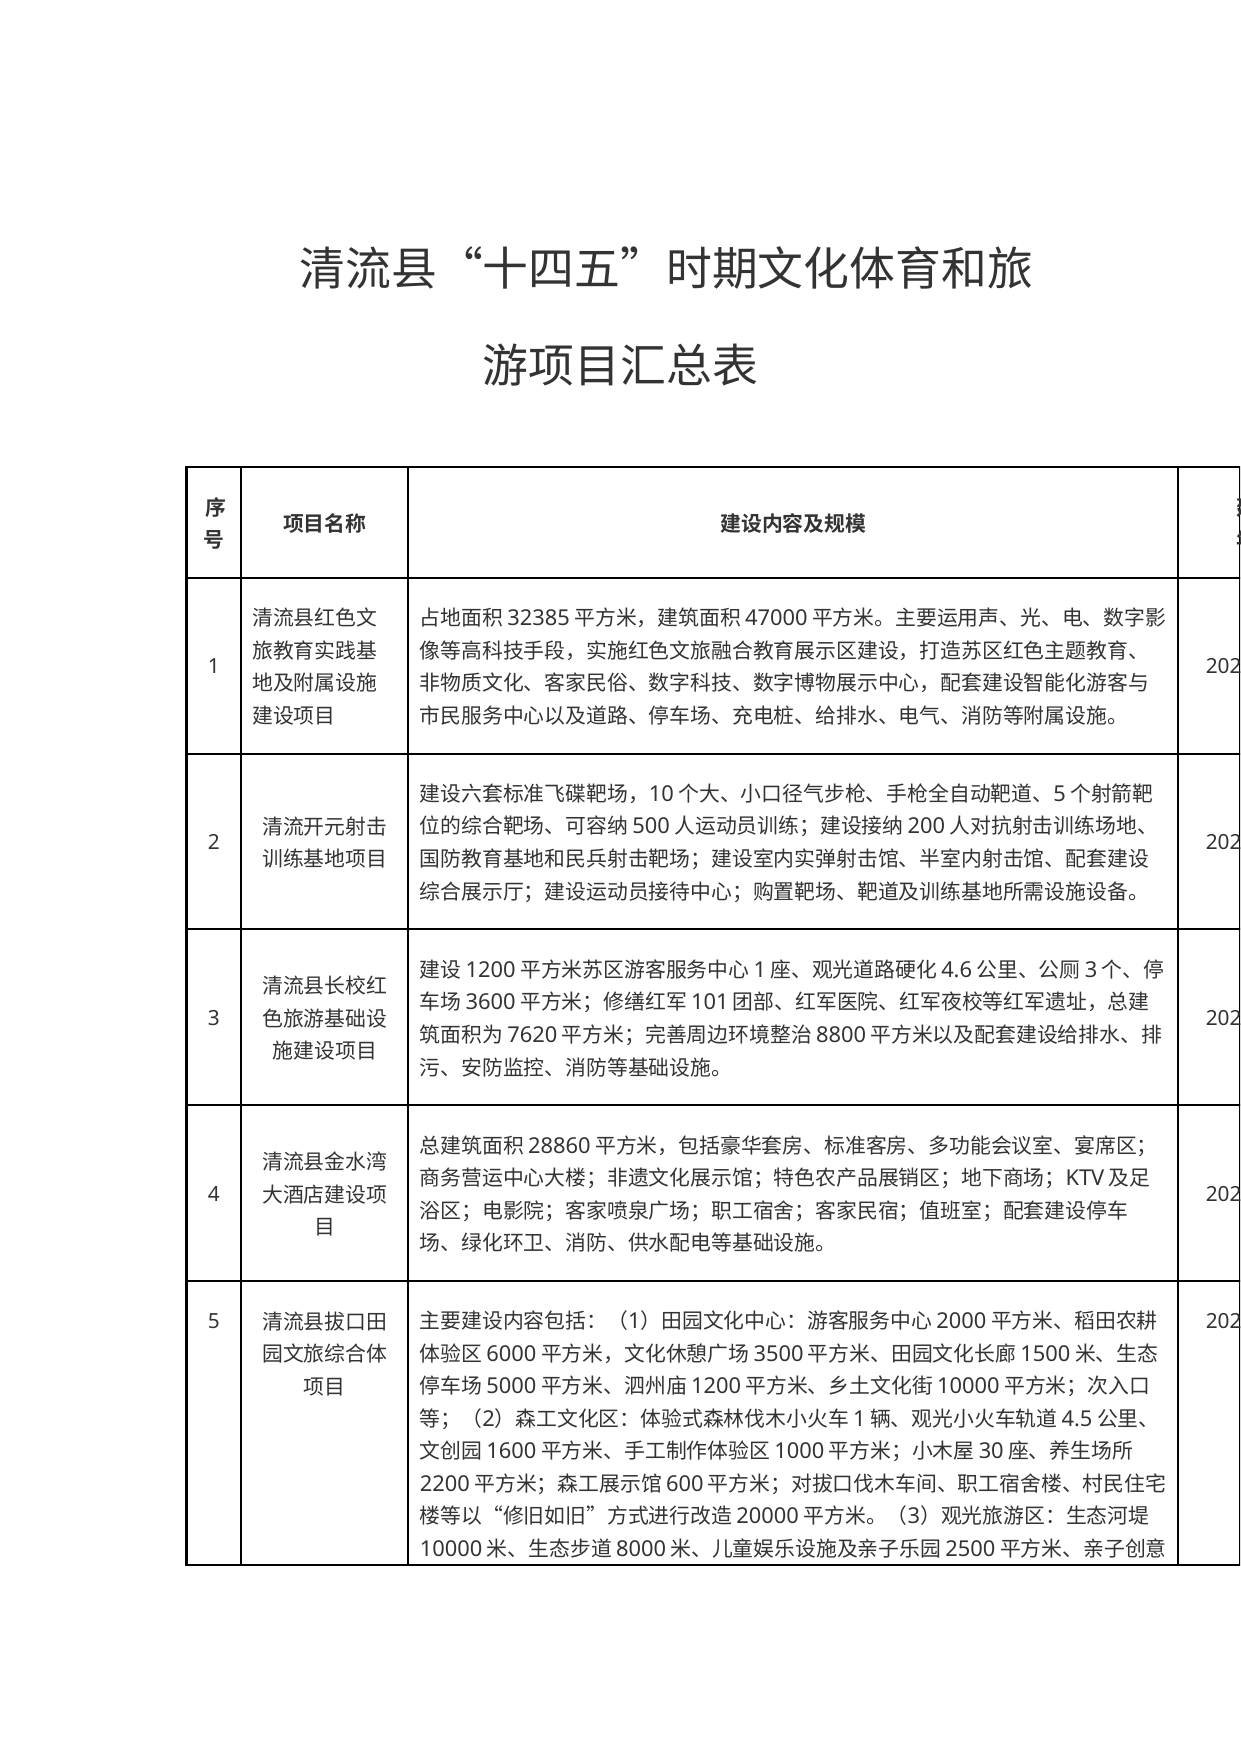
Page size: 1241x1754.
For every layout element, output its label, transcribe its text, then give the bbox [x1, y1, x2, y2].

table_cell 4 [188, 1106, 240, 1280]
table_cell 清流县拔口田园文旅综合体项目 [242, 1282, 407, 1564]
table_cell 3 [188, 930, 240, 1104]
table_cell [409, 1282, 1177, 1564]
table_header 项目名称 [242, 468, 407, 577]
table_cell 2022-2024 [1179, 755, 1239, 928]
table_header 建设内容及规模 [409, 468, 1177, 577]
table_cell 2021-2022 [1179, 930, 1239, 1104]
table_header 序号 [188, 468, 240, 577]
table_cell 2022-2025 [1179, 1282, 1239, 1564]
table_cell 清流县金水湾大酒店建设项目 [242, 1106, 407, 1280]
table_cell 2022-2025 [1179, 579, 1239, 752]
table_cell 总建筑面积28860平方米，包括豪华套房、标准客房、多功能会议室、宴席区；商务营运中心大楼；非遗文化展示馆；特色农产品展销区；地下商场；KTV及足浴区；电影院；客家喷泉广场；职工宿舍；客家民宿；值班室；配套建设停车场、绿化环卫、消防、供水配电等基础设施。 [409, 1106, 1177, 1280]
table_cell 清流县红色文旅教育实践基地及附属设施建设项目 [242, 579, 407, 752]
table_header 建设 年限 [1179, 468, 1239, 577]
table_cell 清流县长校红色旅游基础设施建设项目 [242, 930, 407, 1104]
table_cell 2 [188, 755, 240, 928]
table_cell 建设六套标准飞碟靶场，10个大、小口径气步枪、手枪全自动靶道、5个射箭靶位的综合靶场、可容纳500人运动员训练；建设接纳200人对抗射击训练场地、国防教育基地和民兵射击靶场；建设室内实弹射击馆、半室内射击馆、配套建设综合展示厅；建设运动员接待中心；购置靶场、靶道及训练基地所需设施设备。 [409, 755, 1177, 928]
table_cell 占地面积32385平方米，建筑面积47000平方米。主要运用声、光、电、数字影像等高科技手段，实施红色文旅融合教育展示区建设，打造苏区红色主题教育、非物质文化、客家民俗、数字科技、数字博物展示中心，配套建设智能化游客与市民服务中心以及道路、停车场、充电桩、给排水、电气、消防等附属设施。 [409, 579, 1177, 752]
text 清流县“十四五”时期文化体育和旅游项目汇总表 [187, 216, 1053, 411]
table_cell 2021-2024 [1179, 1106, 1239, 1280]
table_cell 建设1200平方米苏区游客服务中心1座、观光道路硬化4.6公里、公厕3个、停车场3600平方米；修缮红军101团部、红军医院、红军夜校等红军遗址，总建筑面积为7620平方米；完善周边环境整治8800平方米以及配套建设给排水、排污、安防监控、消防等基础设施。 [409, 930, 1177, 1104]
table_cell 1 [188, 579, 240, 752]
table_cell 5 [188, 1282, 240, 1564]
table_cell 清流开元射击训练基地项目 [242, 755, 407, 928]
